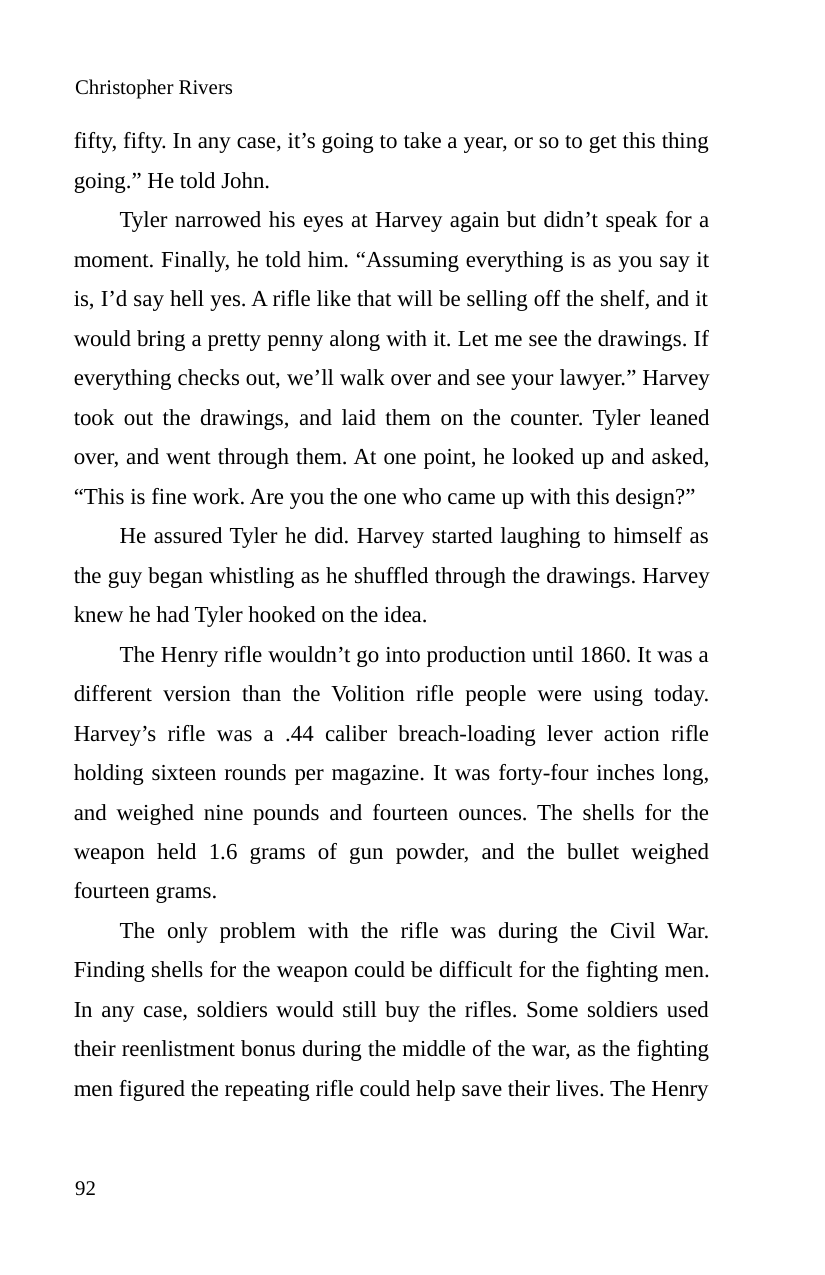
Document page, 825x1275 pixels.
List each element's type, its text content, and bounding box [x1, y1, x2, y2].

text He assured Tyler he did. Harvey started laughing to himself as the guy began whistling as he shuffled through the drawings. Harvey knew he had Tyler hooked on the idea. [73, 522, 710, 628]
text Tyler narrowed his eyes at Harvey again but didn’t speak for a moment. Finally, he told him. “Assuming everything is as you say it is, I’d say hell yes. A rifle like that will be selling off the shelf, and it would bring a pretty penny along with it. Let me see the drawings. If everything checks out, we’ll walk over and see your lawyer.” Harvey took out the drawings, and laid them on the counter. Tyler leaned over, and went through them. At one point, he looked up and asked, “This is fine work. Are you the one who came up with this design?” [73, 206, 710, 509]
text The Henry rifle wouldn’t go into production until 1860. It was a different version than the Volition rifle people were using today. Harvey’s rifle was a .44 caliber breach-loading lever action rifle holding sixteen rounds per magazine. It was forty-four inches long, and weighed nine pounds and fourteen ounces. The shells for the weapon held 1.6 grams of gun powder, and the bullet weighed fourteen grams. [73, 641, 710, 904]
